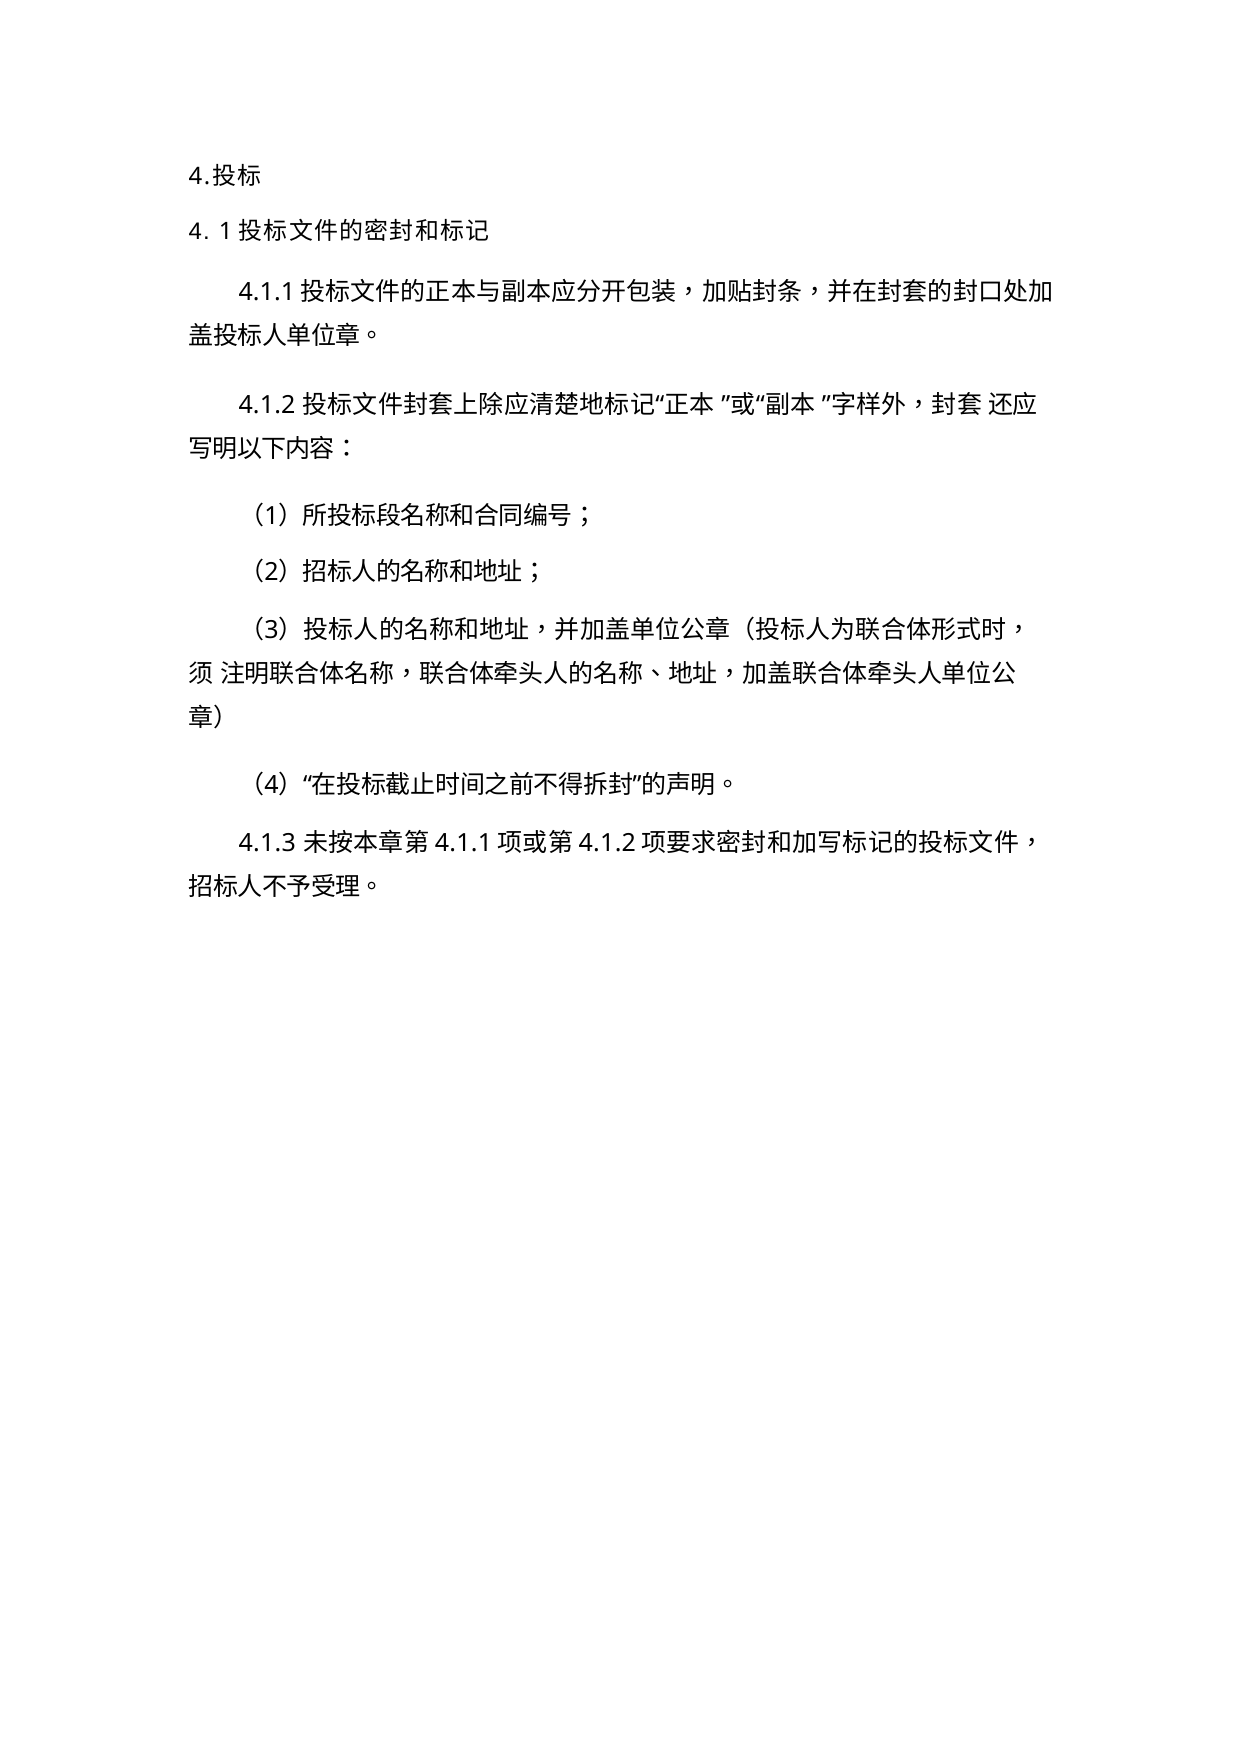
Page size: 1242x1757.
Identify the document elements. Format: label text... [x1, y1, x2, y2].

text （1）所投标段名称和合同编号； [239, 500, 1055, 531]
text 4. 1投标文件的密封和标记 [188, 218, 1055, 243]
text 4.1.2 投标文件封套上除应清楚地标记“正本 ”或“副本 ”字样外，封套 还应写明以下内容： [188, 386, 1055, 464]
text 4.投标 [188, 164, 1055, 188]
text 4.1.1投标文件的正本与副本应分开包装，加贴封条，并在封套的封口处加 盖投标人单位章。 [188, 274, 1055, 352]
text （3）投标人的名称和地址，并加盖单位公章（投标人为联合体形式时，须 注明联合体名称，联合体牵头人的名称、地址，加盖联合体牵头人单位公章） [188, 612, 1055, 733]
text （2）招标人的名称和地址； [239, 556, 1055, 587]
text （4）“在投标截止时间之前不得拆封”的声明。 [239, 768, 1055, 799]
text 4.1.3 未按本章第4.1.1项或第4.1.2项要求密封和加写标记的投标文件， 招标人不予受理。 [188, 824, 1049, 903]
